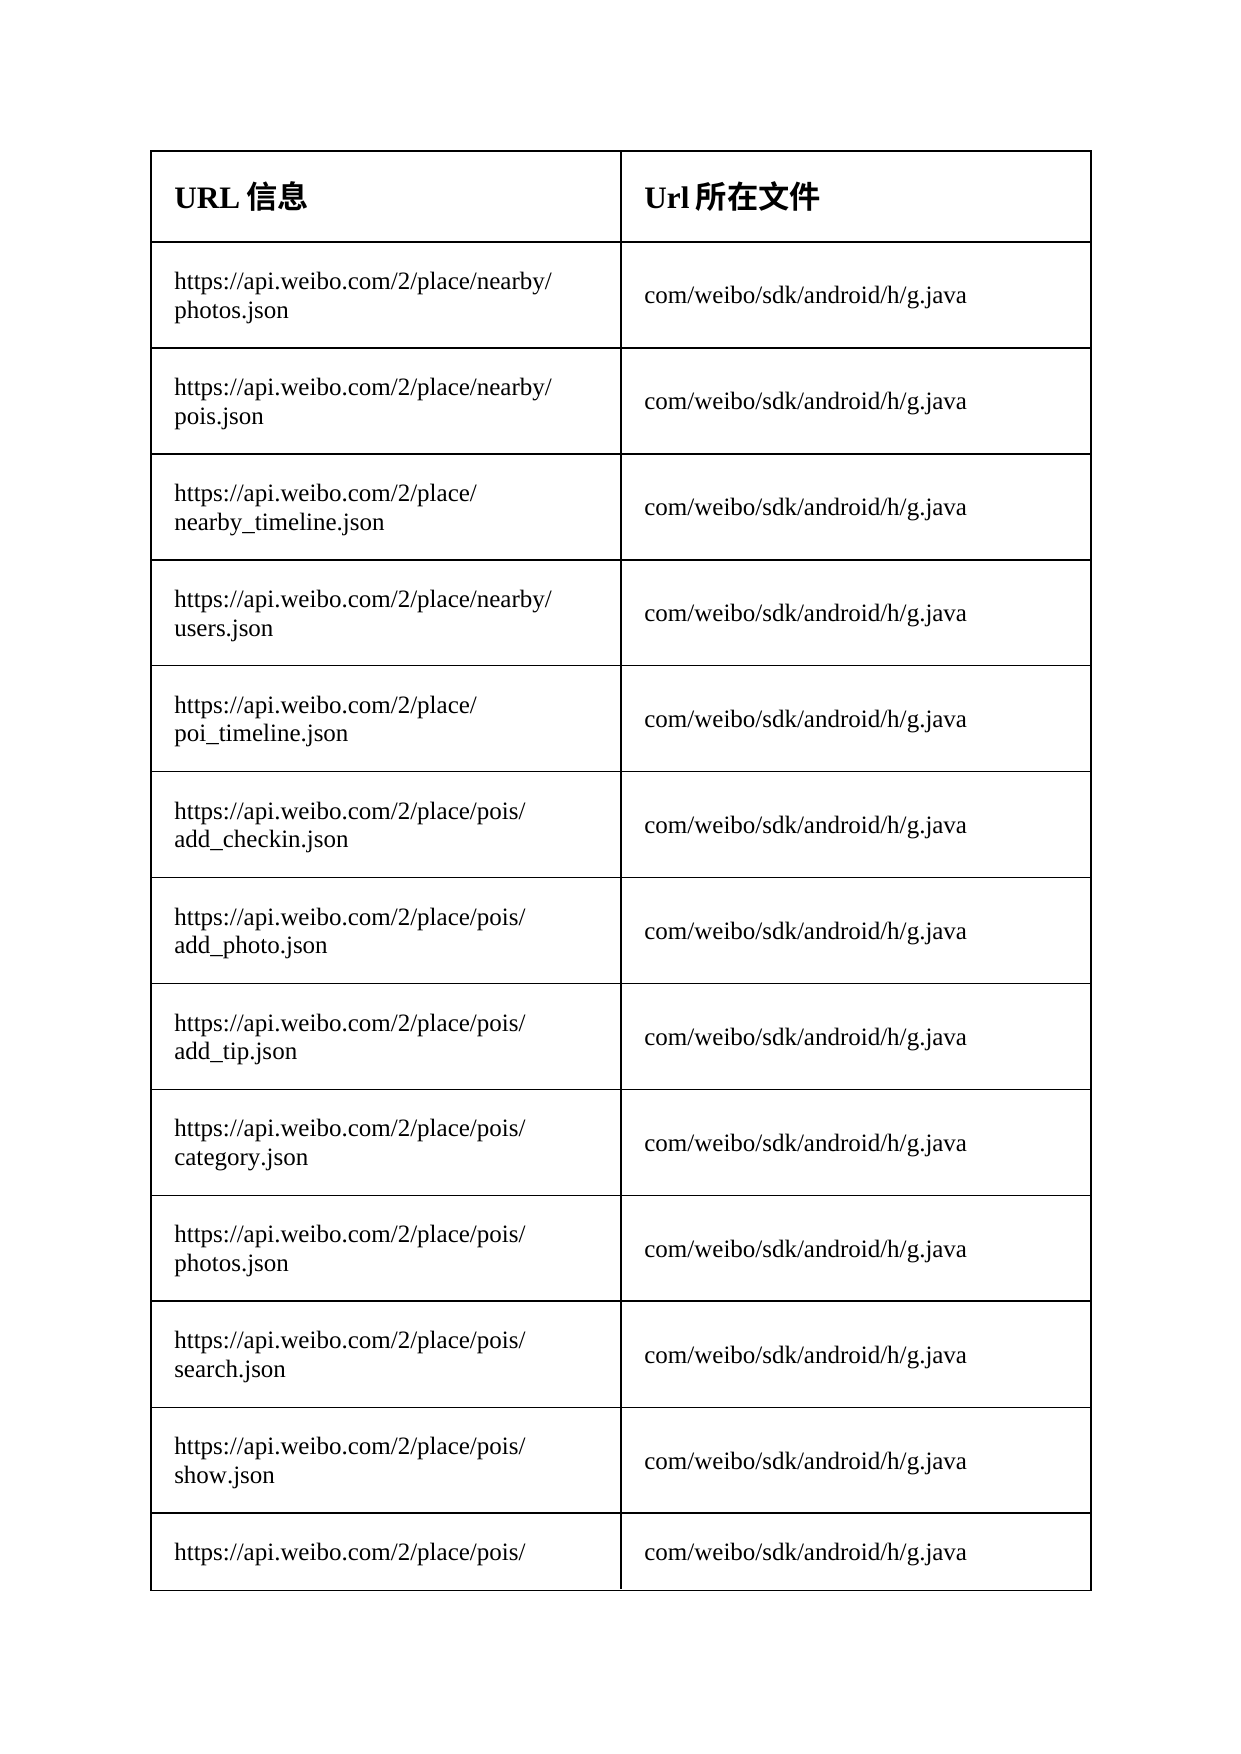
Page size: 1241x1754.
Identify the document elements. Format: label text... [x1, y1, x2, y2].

table_cell com/weibo/sdk/android/h/g.java [622, 772, 1090, 877]
table_cell https://api.weibo.com/2/place/pois/show.json [152, 1408, 620, 1512]
table_cell https://api.weibo.com/2/place/pois/add_tip.json [152, 984, 620, 1088]
table_cell https://api.weibo.com/2/place/pois/add_checkin.json [152, 772, 620, 877]
table_cell https://api.weibo.com/2/place/nearby/photos.json [152, 243, 620, 347]
table_cell https://api.weibo.com/2/place/poi_timeline.json [152, 666, 620, 771]
table_cell https://api.weibo.com/2/place/nearby/pois.json [152, 349, 620, 453]
table_cell com/weibo/sdk/android/h/g.java [622, 1514, 1090, 1589]
table_cell com/weibo/sdk/android/h/g.java [622, 349, 1090, 453]
table_cell https://api.weibo.com/2/place/nearby_timeline.json [152, 455, 620, 559]
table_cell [152, 1514, 620, 1589]
table_cell com/weibo/sdk/android/h/g.java [622, 878, 1090, 983]
table_cell https://api.weibo.com/2/place/pois/category.json [152, 1090, 620, 1194]
table_cell com/weibo/sdk/android/h/g.java [622, 243, 1090, 347]
table_cell https://api.weibo.com/2/place/nearby/users.json [152, 561, 620, 665]
table_cell com/weibo/sdk/android/h/g.java [622, 455, 1090, 559]
table_cell https://api.weibo.com/2/place/pois/photos.json [152, 1196, 620, 1300]
table_cell com/weibo/sdk/android/h/g.java [622, 561, 1090, 665]
table_cell com/weibo/sdk/android/h/g.java [622, 666, 1090, 771]
table_header Url所在文件 [622, 152, 1090, 241]
table_cell https://api.weibo.com/2/place/pois/search.json [152, 1302, 620, 1406]
table_cell com/weibo/sdk/android/h/g.java [622, 1090, 1090, 1194]
table_cell https://api.weibo.com/2/place/pois/add_photo.json [152, 878, 620, 983]
table_header URL信息 [152, 152, 620, 241]
table_cell com/weibo/sdk/android/h/g.java [622, 1408, 1090, 1512]
table_cell com/weibo/sdk/android/h/g.java [622, 1302, 1090, 1406]
table_cell com/weibo/sdk/android/h/g.java [622, 1196, 1090, 1300]
table_cell com/weibo/sdk/android/h/g.java [622, 984, 1090, 1088]
